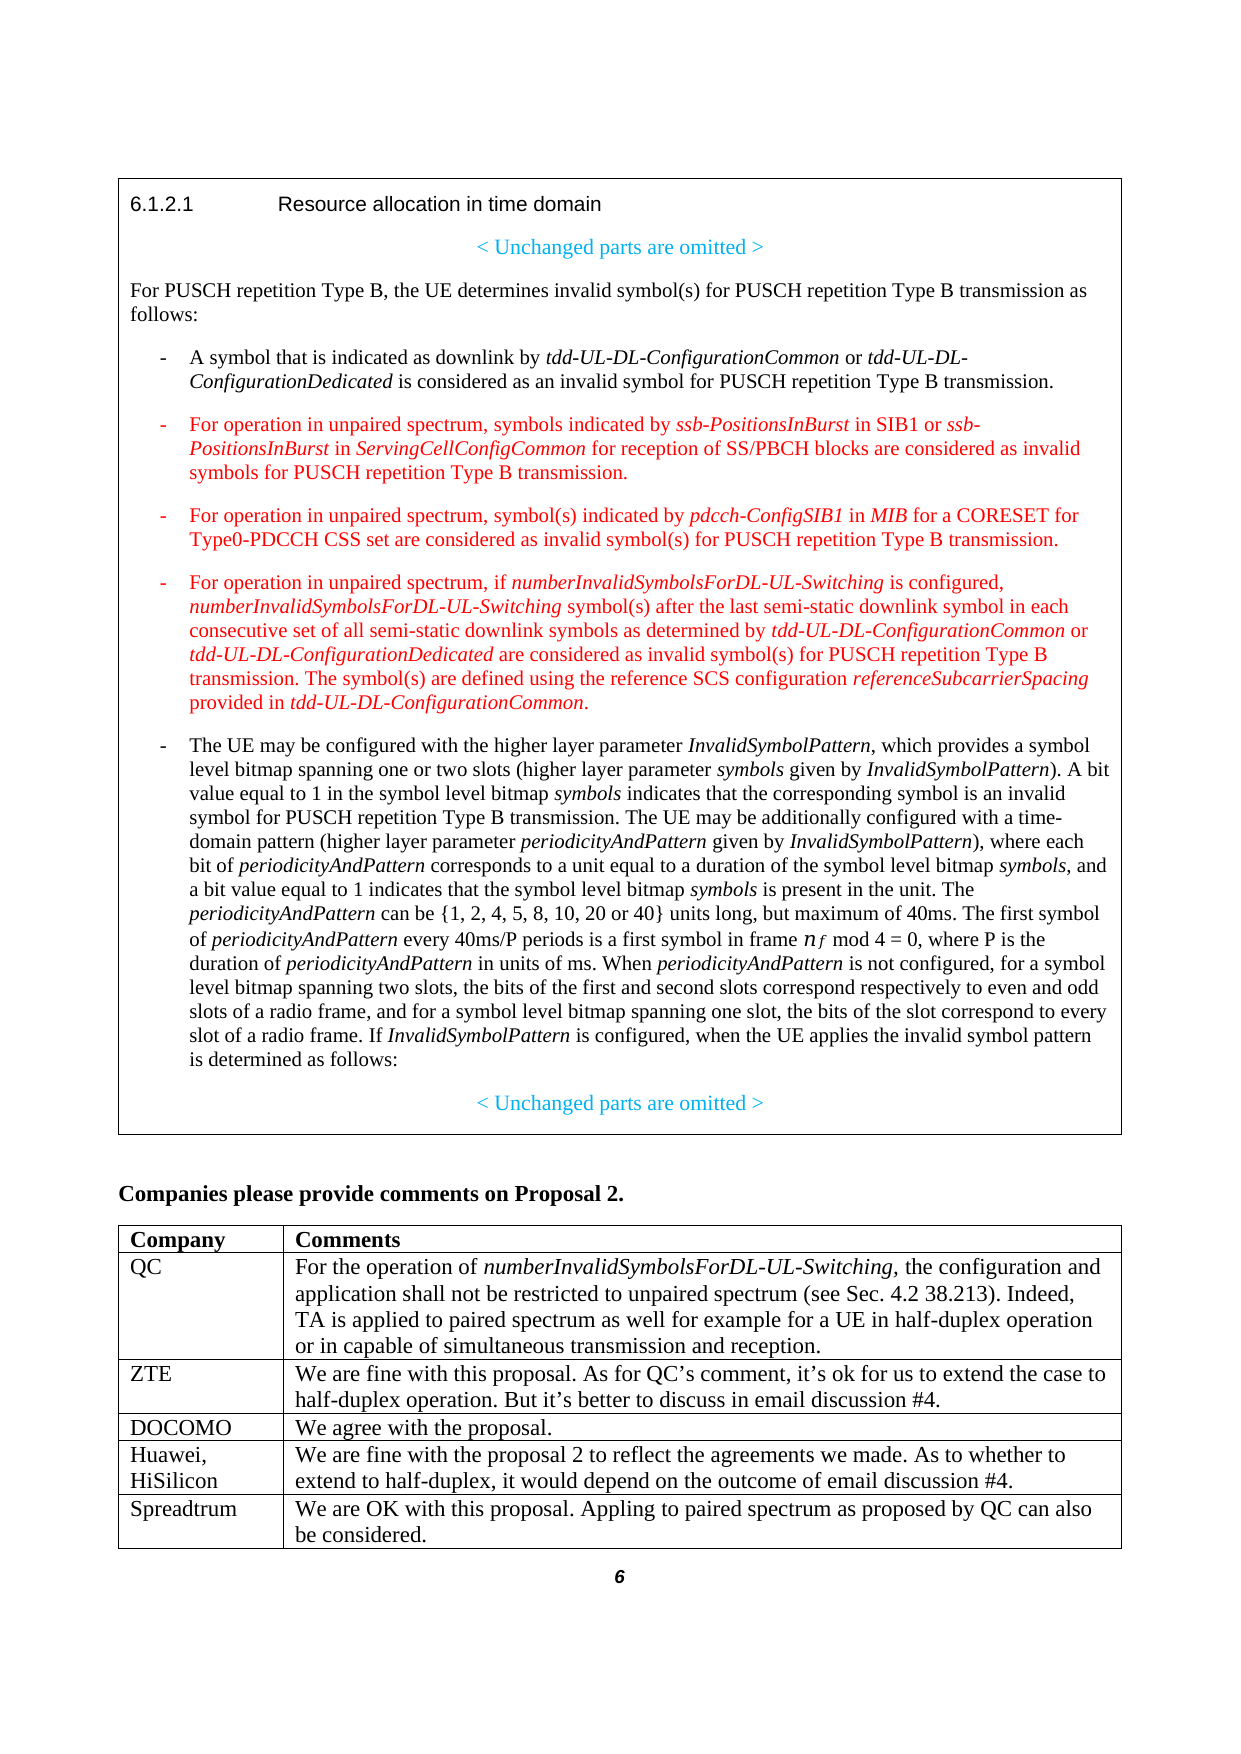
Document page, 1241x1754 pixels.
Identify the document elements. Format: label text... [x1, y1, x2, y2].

table_header Comments [284, 1226, 1121, 1252]
table_header 6.1.2.1 Resource allocation in time domain < Unchanged parts are omitted > For PUSCH repetition Type B, the UE determines invalid symbol(s) for PUSCH repetition Type B transmission as follows: - A symbol that is indicated as downlink by tdd-UL-DL-ConfigurationCommon or tdd-UL-DL-ConfigurationDedicated is considered as an invalid symbol for PUSCH repetition Type B transmission. - For operation in unpaired spectrum, symbols indicated by ssb-PositionsInBurst in SIB1 or ssb-PositionsInBurst in ServingCellConfigCommon for reception of SS/PBCH blocks are considered as invalid symbols for PUSCH repetition Type B transmission. - For operation in unpaired spectrum, symbol(s) indicated by pdcch-ConfigSIB1 in MIB for a CORESET for Type0-PDCCH CSS set are considered as invalid symbol(s) for PUSCH repetition Type B transmission. - For operation in unpaired spectrum, if numberInvalidSymbolsForDL-UL-Switching is configured, numberInvalidSymbolsForDL-UL-Switching symbol(s) after the last semi-static downlink symbol in each consecutive set of all semi-static downlink symbols as determined by tdd-UL-DL-ConfigurationCommon or tdd-UL-DL-ConfigurationDedicated are considered as invalid symbol(s) for PUSCH repetition Type B transmission. The symbol(s) are defined using the reference SCS configuration referenceSubcarrierSpacing provided in tdd-UL-DL-ConfigurationCommon. - The UE may be configured with the higher layer parameter InvalidSymbolPattern, which provides a symbol level bitmap spanning one or two slots (higher layer parameter symbols given by InvalidSymbolPattern). A bit value equal to 1 in the symbol level bitmap symbols indicates that the corresponding symbol is an invalid symbol for PUSCH repetition Type B transmission. The UE may be additionally configured with a time-domain pattern (higher layer parameter periodicityAndPattern given by InvalidSymbolPattern), where each bit of periodicityAndPattern corresponds to a unit equal to a duration of the symbol level bitmap symbols, and a bit value equal to 1 indicates that the symbol level bitmap symbols is present in the unit. The periodicityAndPattern can be {1, 2, 4, 5, 8, 10, 20 or 40} units long, but maximum of 40ms. The first symbol of periodicityAndPattern every 40ms/P periods is a first symbol in frame 𝑛𝑓 mod 4 = 0, where P is the duration of periodicityAndPattern in units of ms. When periodicityAndPattern is not configured, for a symbol level bitmap spanning two slots, the bits of the first and second slots correspond respectively to even and odd slots of a radio frame, and for a symbol level bitmap spanning one slot, the bits of the slot correspond to every slot of a radio frame. If InvalidSymbolPattern is configured, when the UE applies the invalid symbol pattern is determined as follows: < Unchanged parts are omitted > [119, 179, 1121, 1134]
table_cell DOCOMO [119, 1414, 283, 1440]
text Companies please provide comments on Proposal 2. [118, 1180, 1122, 1206]
table_cell QC [119, 1253, 283, 1359]
picture [505, 240, 509, 250]
table_cell Huawei, HiSilicon [119, 1441, 283, 1494]
table_cell For the operation of numberInvalidSymbolsForDL-UL-Switching, the configuration and application shall not be restricted to unpaired spectrum (see Sec. 4.2 38.213). Indeed, TA is applied to paired spectrum as well for example for a UE in half-duplex operation or in capable of simultaneous transmission and reception. [284, 1253, 1121, 1359]
picture [752, 247, 760, 252]
table_header Company [119, 1226, 283, 1252]
picture [752, 1103, 760, 1108]
table_cell We are OK with this proposal. Appling to paired spectrum as proposed by QC can also be considered. [284, 1495, 1121, 1547]
table_cell We agree with the proposal. [284, 1414, 1121, 1440]
table_cell We are fine with the proposal 2 to reflect the agreements we made. As to whether to extend to half-duplex, it would depend on the outcome of email discussion #4. [284, 1441, 1121, 1494]
table_cell ZTE [119, 1360, 283, 1412]
picture [505, 1096, 509, 1106]
table_cell We are fine with this proposal. As for QC’s comment, it’s ok for us to extend the case to half-duplex operation. But it’s better to discuss in email discussion #4. [284, 1360, 1121, 1412]
table_cell Spreadtrum [119, 1495, 283, 1547]
